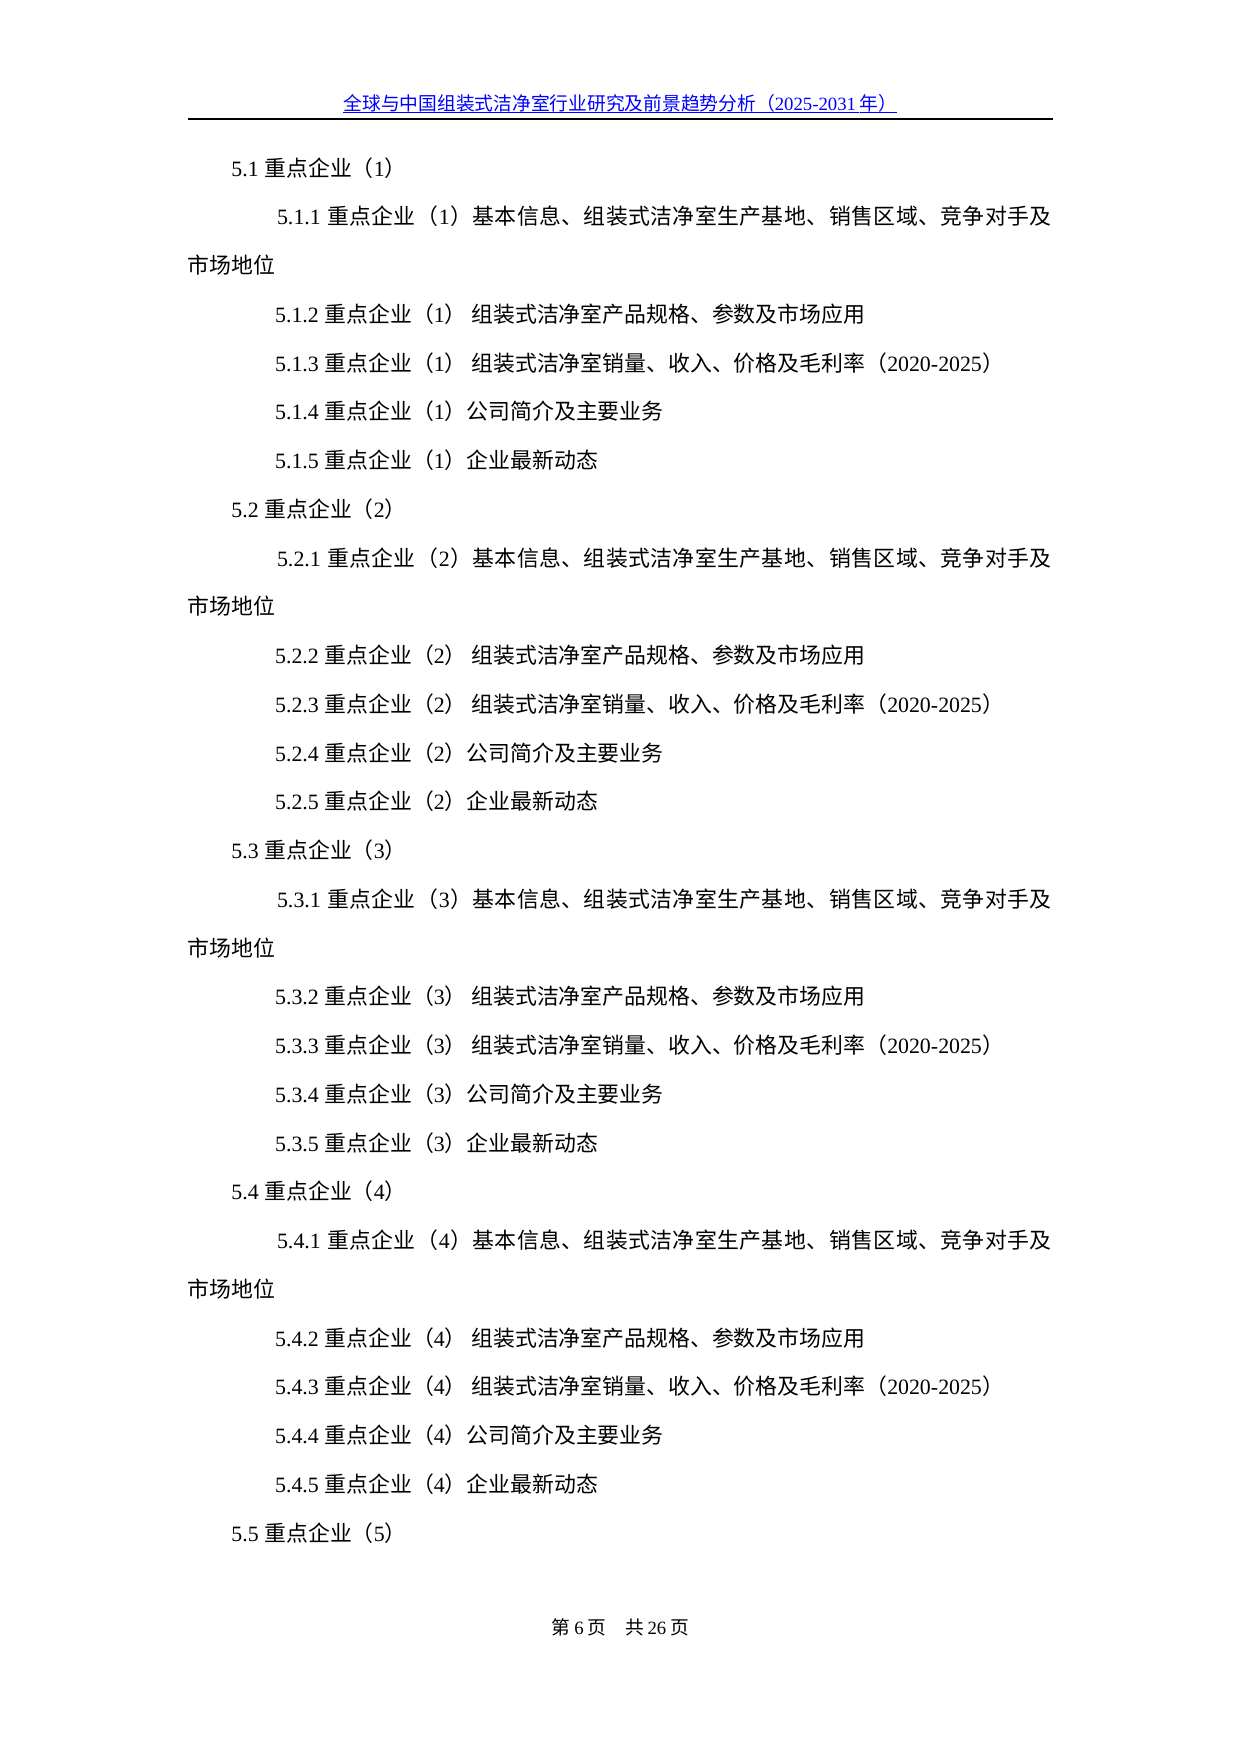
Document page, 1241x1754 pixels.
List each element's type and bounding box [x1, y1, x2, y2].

text [187, 150, 1053, 1548]
